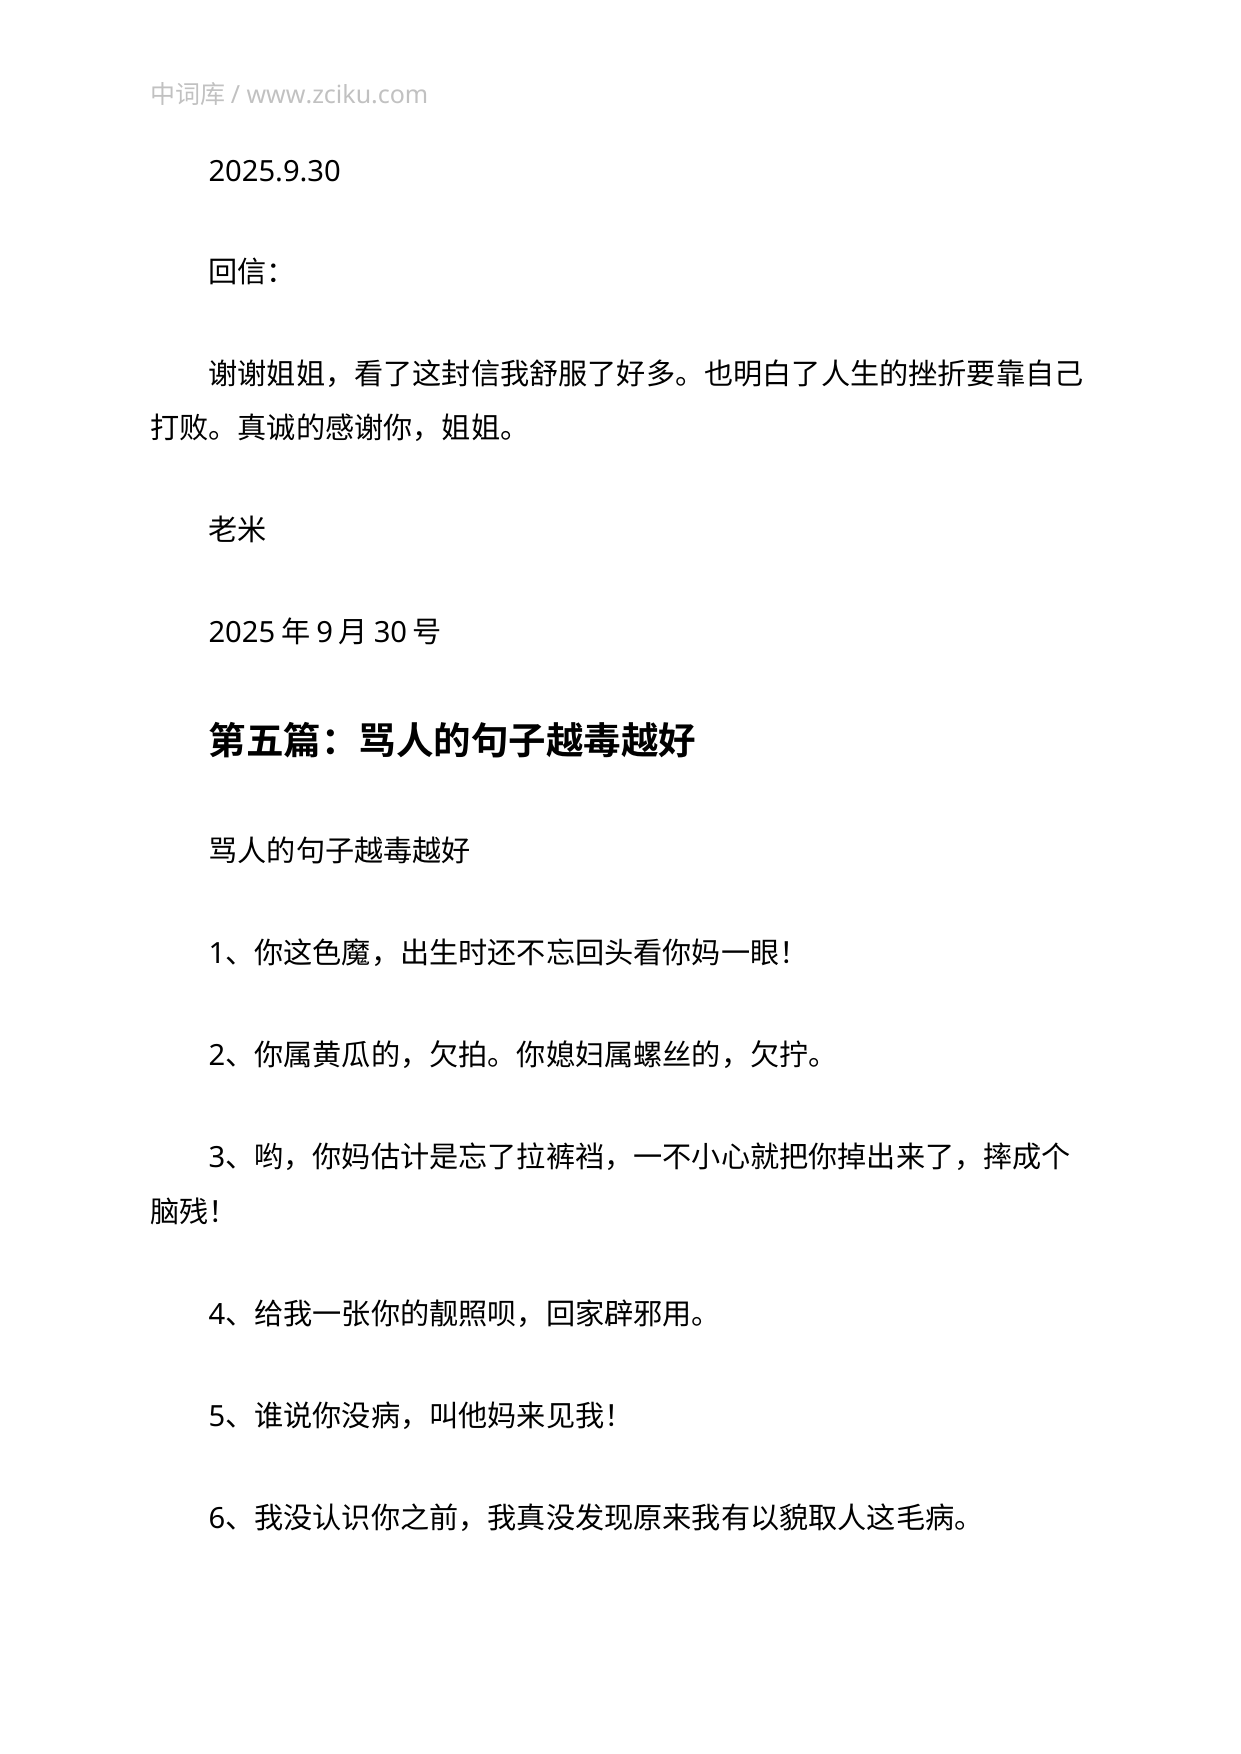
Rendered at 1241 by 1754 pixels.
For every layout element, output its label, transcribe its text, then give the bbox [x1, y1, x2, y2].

text 2、你属黄瓜的，欠拍。你媳妇属螺丝的，欠拧。 [150, 1032, 1090, 1074]
text 6、我没认识你之前，我真没发现原来我有以貌取人这毛病。 [150, 1494, 1090, 1537]
text 3、哟，你妈估计是忘了拉裤裆，一不小心就把你掉出来了，摔成个脑残！ [150, 1134, 1090, 1231]
text 1、你这色魔，出生时还不忘回头看你妈一眼！ [150, 930, 1090, 972]
text 老米 [150, 507, 1090, 549]
text 谢谢姐姐，看了这封信我舒服了好多。也明白了人生的挫折要靠自己打败。真诚的感谢你，姐姐。 [150, 350, 1090, 447]
text 2025年9月30号 [150, 609, 1090, 651]
text 5、谁说你没病，叫他妈来见我！ [150, 1392, 1090, 1435]
text 2025.9.30 [150, 150, 1090, 190]
text 第五篇：骂人的句子越毒越好 [150, 711, 1090, 765]
text 骂人的句子越毒越好 [150, 828, 1090, 870]
text 回信： [150, 248, 1090, 291]
text 4、给我一张你的靓照呗，回家辟邪用。 [150, 1291, 1090, 1333]
